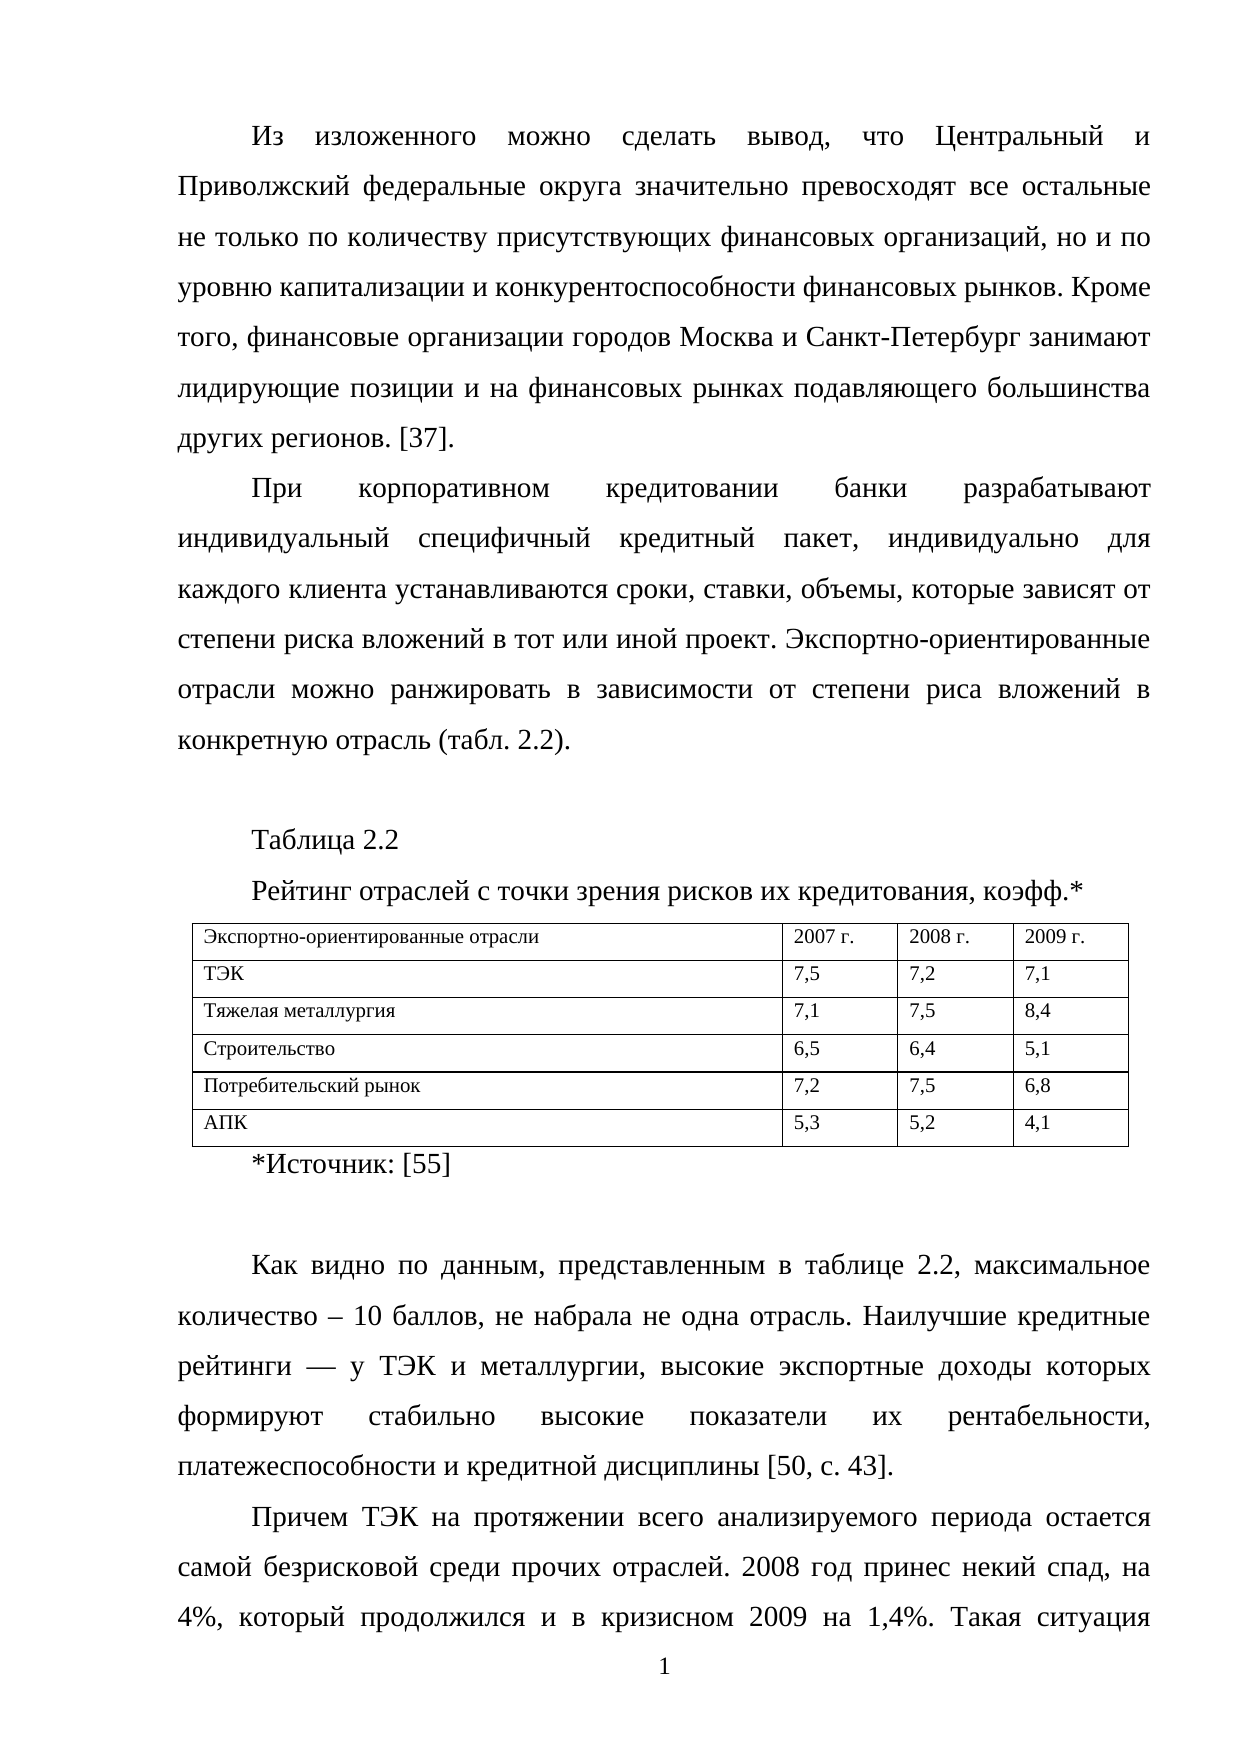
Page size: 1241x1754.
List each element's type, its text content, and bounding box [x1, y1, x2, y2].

table_cell 7,5 [898, 1073, 1013, 1108]
table_cell 7,1 [783, 998, 897, 1034]
text Как видно по данным, представленным в таблице 2.2, максимальное количество – 10 баллов, не набрала не одна отрасль. Наилучшие кредитные рейтинги — у ТЭК и металлургии, высокие экспортные доходы которых формируют стабильно высокие показатели их рентабельности, платежеспособности и кредитной дисциплины [50, с. 43]. [177, 1247, 1152, 1482]
text *Источник: [55] [177, 1147, 1152, 1180]
text Рейтинг отраслей с точки зрения рисков их кредитования, коэфф.* [177, 873, 1152, 906]
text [177, 1499, 1152, 1633]
table_cell 5,1 [1014, 1035, 1128, 1071]
table_cell 7,2 [783, 1073, 897, 1108]
text При корпоративном кредитовании банки разрабатывают индивидуальный специфичный кредитный пакет, индивидуально для каждого клиента устанавливаются сроки, ставки, объемы, которые зависят от степени риска вложений в тот или иной проект. Экспортно-ориентированные отрасли можно ранжировать в зависимости от степени риса вложений в конкретную отрасль (табл. 2.2). [177, 470, 1152, 755]
table_cell Тяжелая металлургия [193, 998, 782, 1034]
table_cell 5,2 [898, 1110, 1013, 1146]
table_header Экспортно-ориентированные отрасли [193, 924, 782, 960]
table_cell 7,5 [898, 998, 1013, 1034]
table_cell Потребительский рынок [193, 1073, 782, 1108]
table_header 2007 г. [783, 924, 897, 960]
table_header 2009 г. [1014, 924, 1128, 960]
table_cell 6,4 [898, 1035, 1013, 1071]
table_cell 5,3 [783, 1110, 897, 1146]
table_cell 7,5 [783, 961, 897, 997]
table_cell ТЭК [193, 961, 782, 997]
text Из изложенного можно сделать вывод, что Центральный и Приволжский федеральные округа значительно превосходят все остальные не только по количеству присутствующих финансовых организаций, но и по уровню капитализации и конкурентоспособности финансовых рынков. Кроме того, финансовые организации городов Москва и Санкт-Петербург занимают лидирующие позиции и на финансовых рынках подавляющего большинства других регионов. [37]. [177, 118, 1152, 453]
table_cell 6,8 [1014, 1073, 1128, 1108]
table_cell 4,1 [1014, 1110, 1128, 1146]
table_cell 7,1 [1014, 961, 1128, 997]
table_cell Строительство [193, 1035, 782, 1071]
table_cell 7,2 [898, 961, 1013, 997]
table_header 2008 г. [898, 924, 1013, 960]
table_cell 6,5 [783, 1035, 897, 1071]
table_cell 8,4 [1014, 998, 1128, 1034]
table_cell АПК [193, 1110, 782, 1146]
text Таблица 2.2 [177, 822, 1152, 856]
